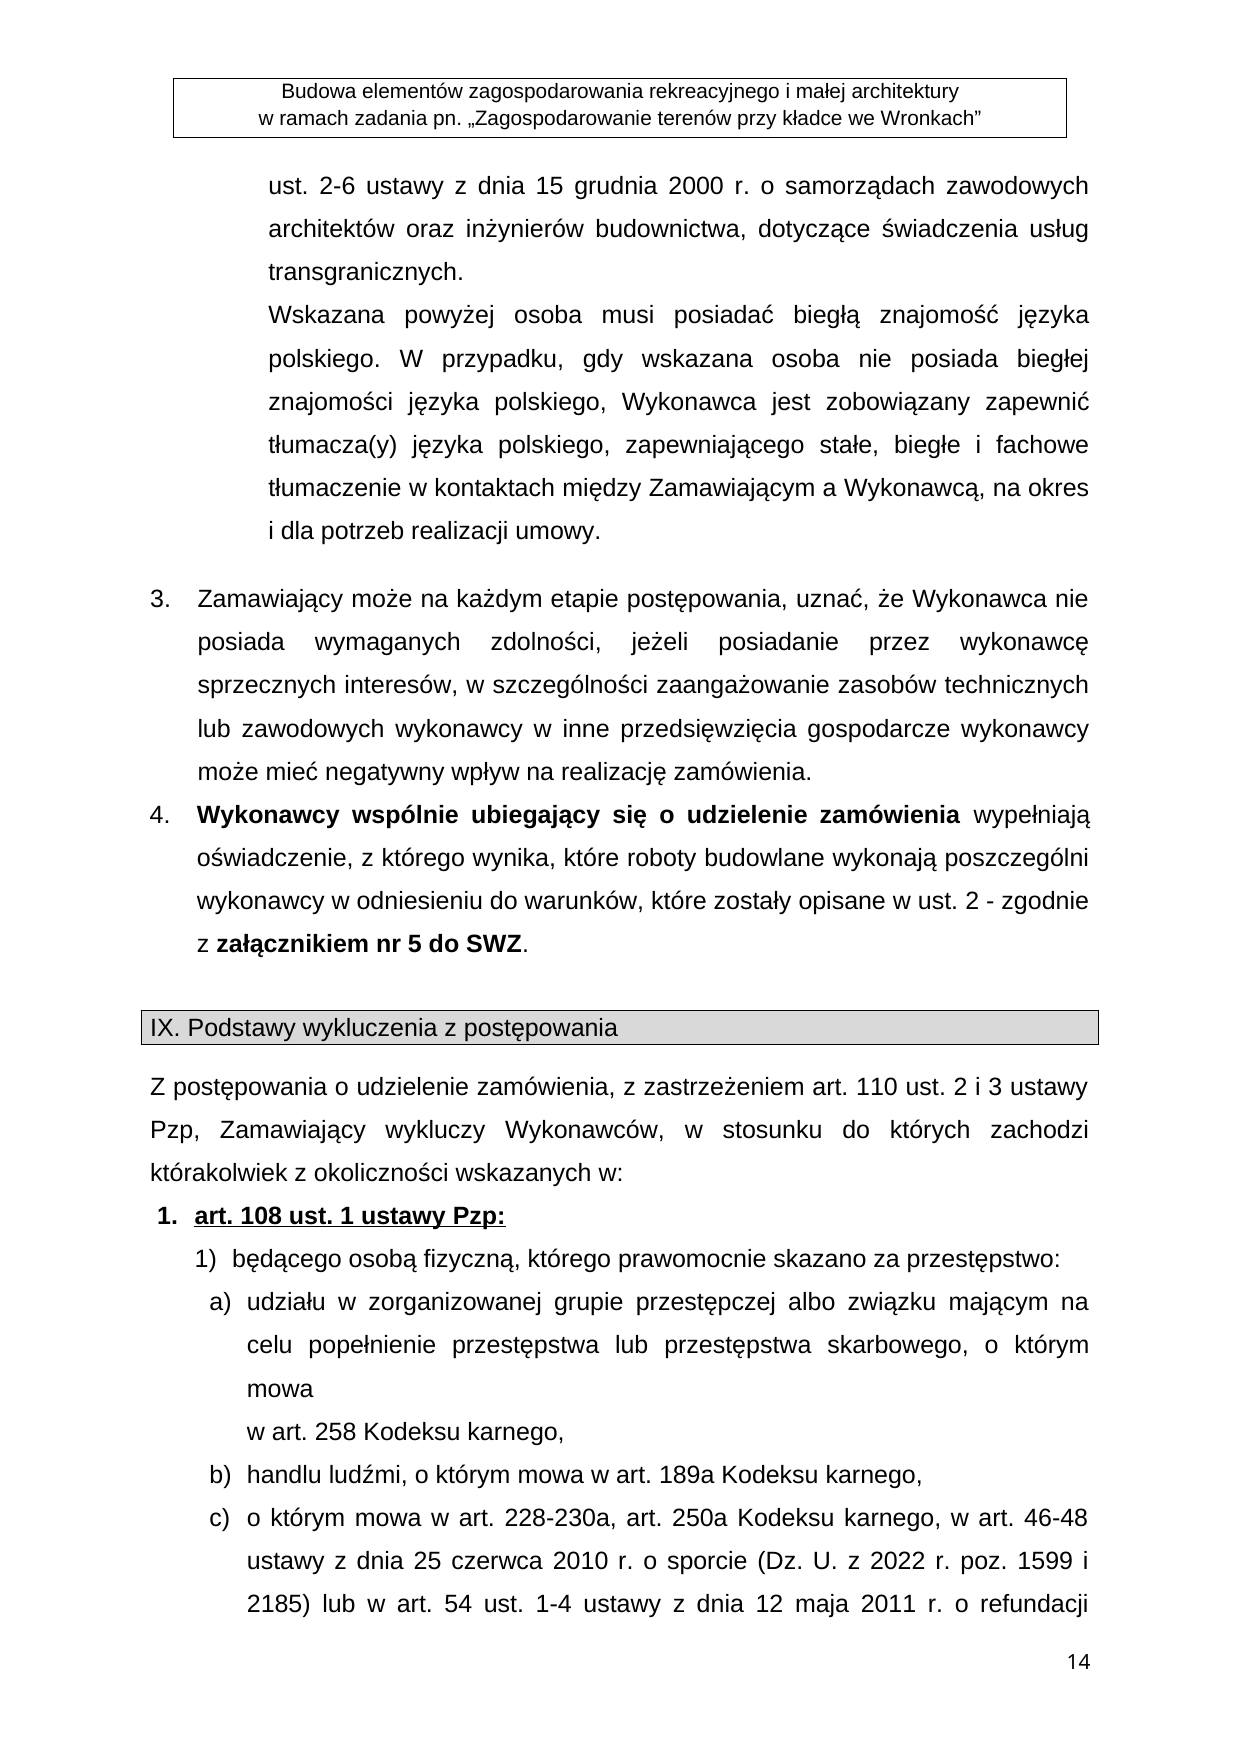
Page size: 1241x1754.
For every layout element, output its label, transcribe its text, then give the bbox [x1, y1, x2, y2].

subtitle IX. Podstawy wykluczenia z postępowania [142, 1011, 1098, 1044]
list art. 108 ust. 1 ustawy Pzp: [157, 1201, 1090, 1230]
text Wskazana powyżej osoba musi posiadać biegłą znajomość języka polskiego. W przypadku, gdy wskazana osoba nie posiada biegłej znajomości języka polskiego, Wykonawca jest zobowiązany zapewnić tłumacza(y) języka polskiego, zapewniającego stałe, biegłe i fachowe tłumaczenie w kontaktach między Zamawiającym a Wykonawcą, na okres i dla potrzeb realizacji umowy. [268, 300, 1090, 545]
list Zamawiający może na każdym etapie postępowania, uznać, że Wykonawca nie posiada wymaganych zdolności, jeżeli posiadanie przez wykonawcę sprzecznych interesów, w szczególności zaangażowanie zasobów technicznych lub zawodowych wykonawcy w inne przedsięwzięcia gospodarcze wykonawcy może mieć negatywny wpływ na realizację zamówienia. [150, 584, 1090, 785]
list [209, 1503, 1090, 1618]
list będącego osobą fizyczną, którego prawomocnie skazano za przestępstwo: [194, 1244, 1090, 1273]
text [268, 171, 1090, 286]
text Z postępowania o udzielenie zamówienia, z zastrzeżeniem art. 110 ust. 2 i 3 ustawy Pzp, Zamawiający wykluczy Wykonawców, w stosunku do których zachodzi którakolwiek z okoliczności wskazanych w: [150, 1072, 1090, 1187]
list handlu ludźmi, o którym mowa w art. 189a Kodeksu karnego, [209, 1460, 1090, 1488]
list udziału w zorganizowanej grupie przestępczej albo związku mającym na celu popełnienie przestępstwa lub przestępstwa skarbowego, o którym mowa w art. 258 Kodeksu karnego, [209, 1287, 1090, 1445]
list Wykonawcy wspólnie ubiegający się o udzielenie zamówienia wypełniają oświadczenie, z którego wynika, które roboty budowlane wykonają poszczególni wykonawcy w odniesieniu do warunków, które zostały opisane w ust. 2 - zgodnie z załącznikiem nr 5 do SWZ. [149, 800, 1090, 958]
